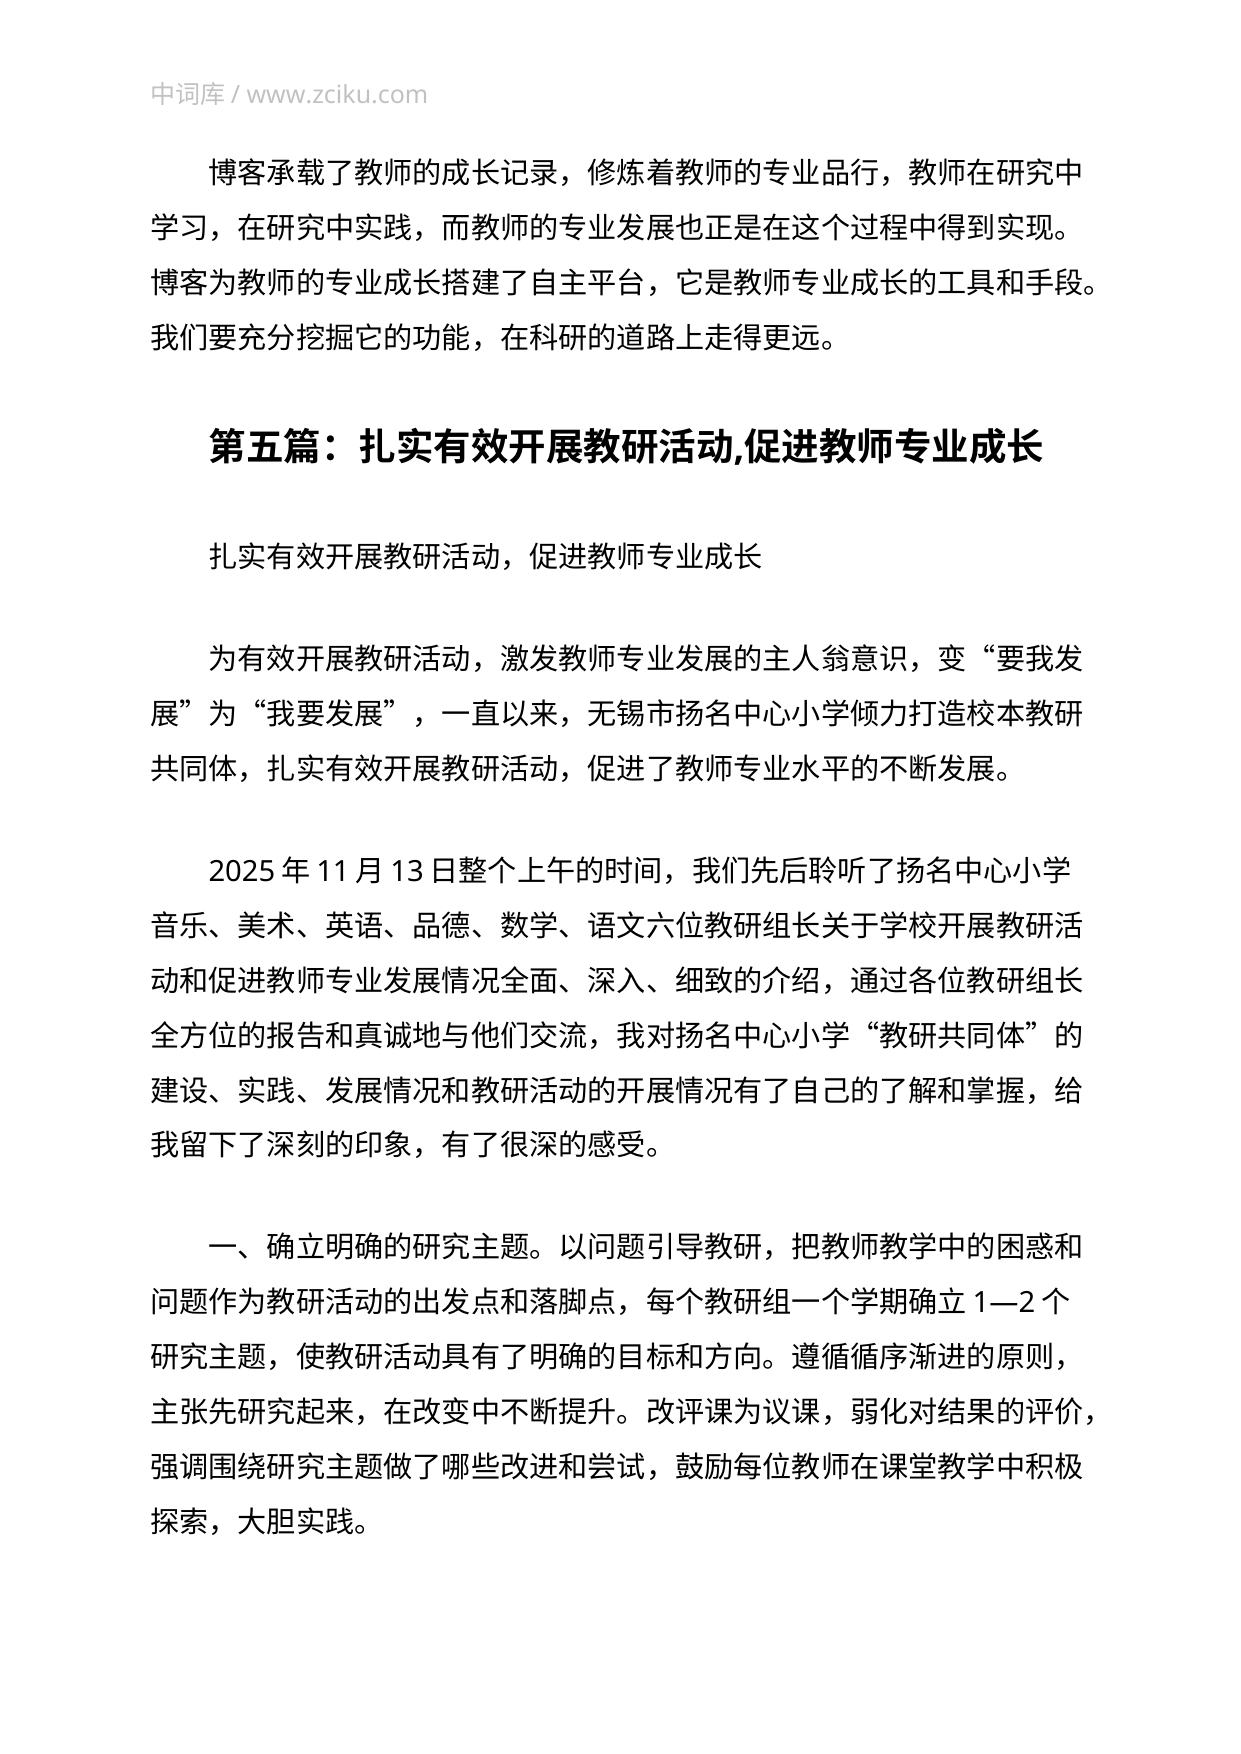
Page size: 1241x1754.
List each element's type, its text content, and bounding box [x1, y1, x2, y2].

text 第五篇：扎实有效开展教研活动,促进教师专业成长 [150, 416, 1090, 471]
text 2025年11月13日整个上午的时间，我们先后聆听了扬名中心小学音乐、美术、英语、品德、数学、语文六位教研组长关于学校开展教研活动和促进教师专业发展情况全面、深入、细致的介绍，通过各位教研组长全方位的报告和真诚地与他们交流，我对扬名中心小学“教研共同体”的建设、实践、发展情况和教研活动的开展情况有了自己的了解和掌握，给我留下了深刻的印象，有了很深的感受。 [150, 847, 1090, 1164]
text 一、确立明确的研究主题。以问题引导教研，把教师教学中的困惑和问题作为教研活动的出发点和落脚点，每个教研组一个学期确立1—2个研究主题，使教研活动具有了明确的目标和方向。遵循循序渐进的原则，主张先研究起来，在改变中不断提升。改评课为议课，弱化对结果的评价，强调围绕研究主题做了哪些改进和尝试，鼓励每位教师在课堂教学中积极探索，大胆实践。 [150, 1224, 1090, 1541]
text 为有效开展教研活动，激发教师专业发展的主人翁意识，变“要我发展”为“我要发展”，一直以来，无锡市扬名中心小学倾力打造校本教研共同体，扎实有效开展教研活动，促进了教师专业水平的不断发展。 [150, 636, 1090, 788]
text 扎实有效开展教研活动，促进教师专业成长 [150, 534, 1090, 576]
text 博客承载了教师的成长记录，修炼着教师的专业品行，教师在研究中学习，在研究中实践，而教师的专业发展也正是在这个过程中得到实现。博客为教师的专业成长搭建了自主平台，它是教师专业成长的工具和手段。我们要充分挖掘它的功能，在科研的道路上走得更远。 [150, 150, 1090, 357]
